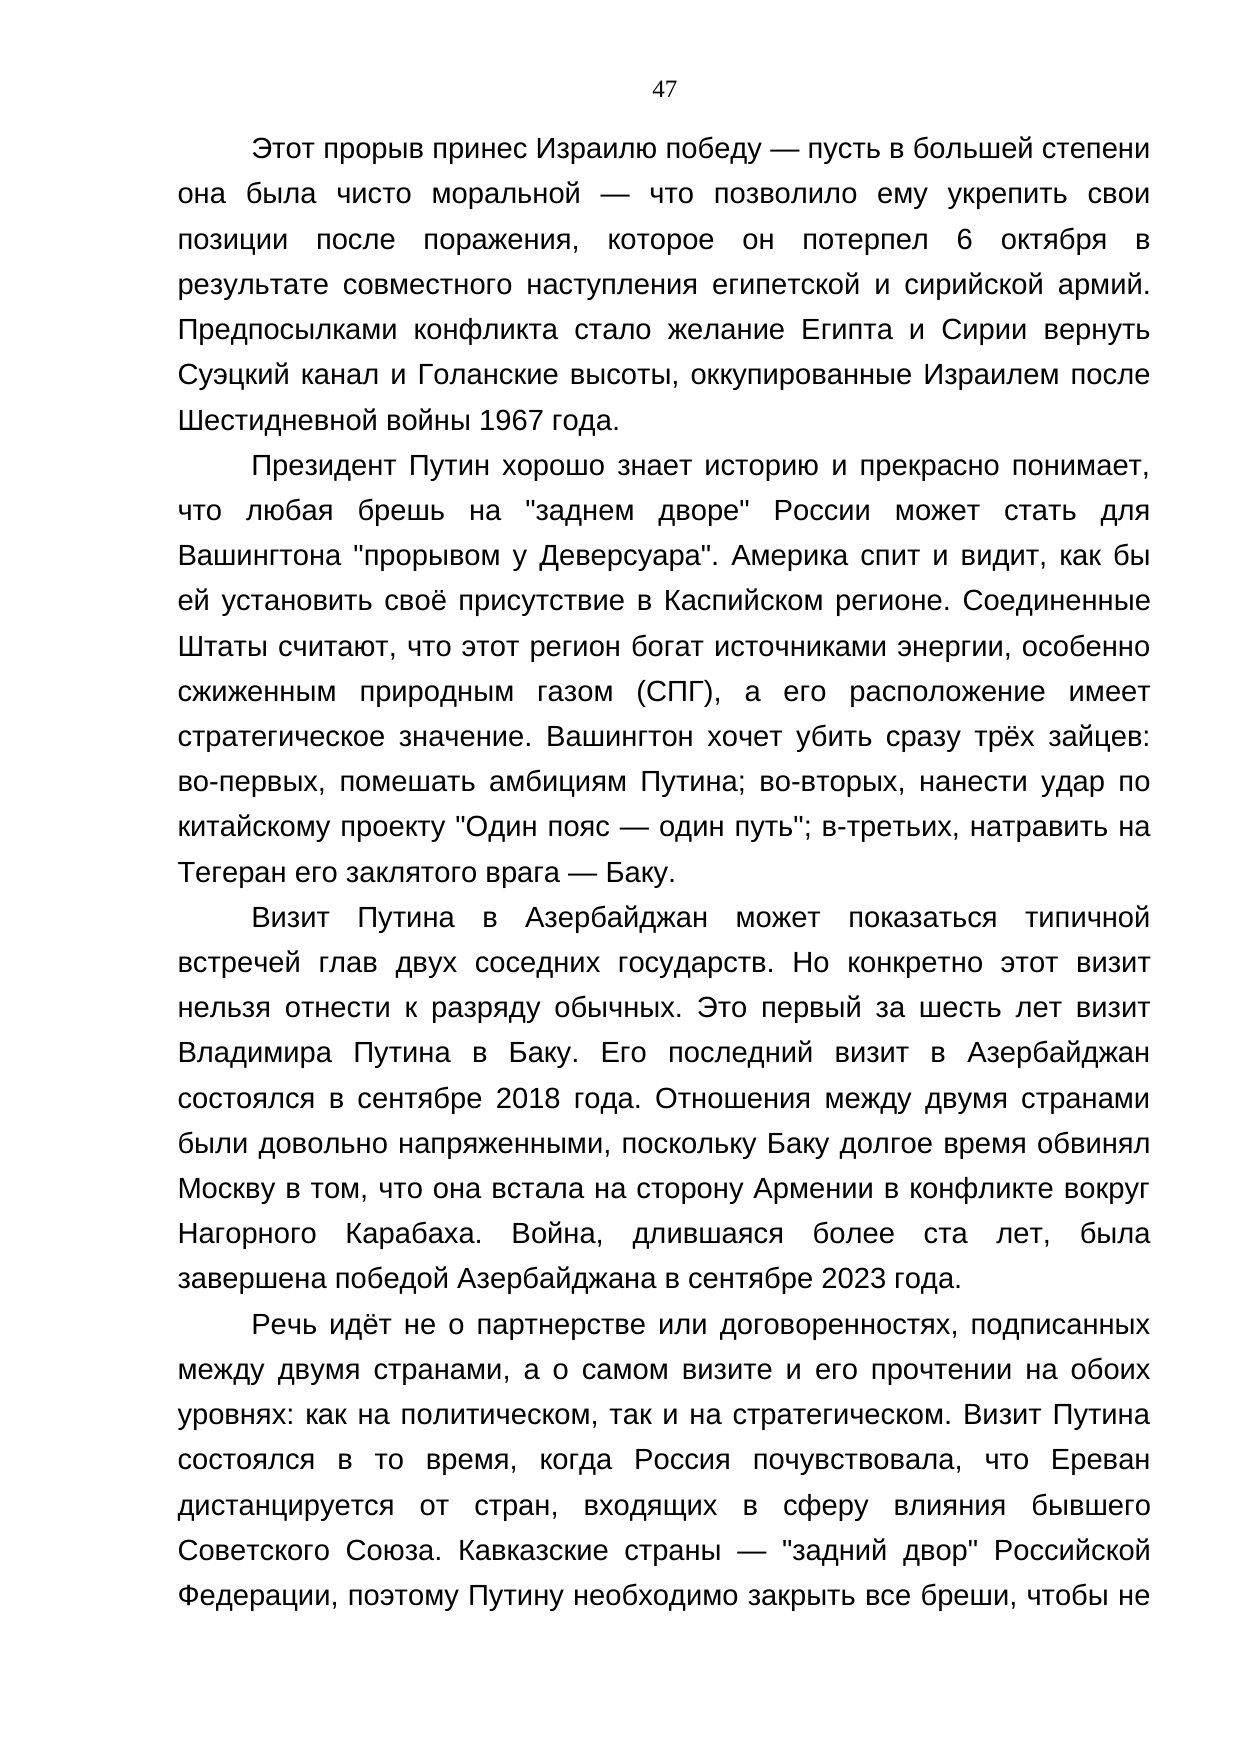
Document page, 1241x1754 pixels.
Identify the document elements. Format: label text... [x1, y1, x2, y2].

text Этот прорыв принес Израилю победу — пусть в большей степени она была чисто моральной — что позволило ему укрепить свои позиции после поражения, которое он потерпел 6 октября в результате совместного наступления египетской и сирийской армий. Предпосылками конфликта стало желание Египта и Сирии вернуть Суэцкий канал и Голанские высоты, оккупированные Израилем после Шестидневной войны 1967 года. [177, 131, 1152, 436]
text Президент Путин хорошо знает историю и прекрасно понимает, что любая брешь на "заднем дворе" России может стать для Вашингтона "прорывом у Деверсуара". Америка спит и видит, как бы ей установить своё присутствие в Каспийском регионе. Соединенные Штаты считают, что этот регион богат источниками энергии, особенно сжиженным природным газом (СПГ), а его расположение имеет стратегическое значение. Вашингтон хочет убить сразу трёх зайцев: во-первых, помешать амбициям Путина; во-вторых, нанести удар по китайскому проекту "Один пояс — один путь"; в-третьих, натравить на Тегеран его заклятого врага — Баку. [177, 448, 1152, 888]
text Визит Путина в Азербайджан может показаться типичной встречей глав двух соседних государств. Но конкретно этот визит нельзя отнести к разряду обычных. Это первый за шесть лет визит Владимира Путина в Баку. Его последний визит в Азербайджан состоялся в сентябре 2018 года. Отношения между двумя странами были довольно напряженными, поскольку Баку долгое время обвинял Москву в том, что она встала на сторону Армении в конфликте вокруг Нагорного Карабаха. Война, длившаяся более ста лет, была завершена победой Азербайджана в сентябре 2023 года. [177, 900, 1152, 1295]
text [177, 1307, 1152, 1611]
